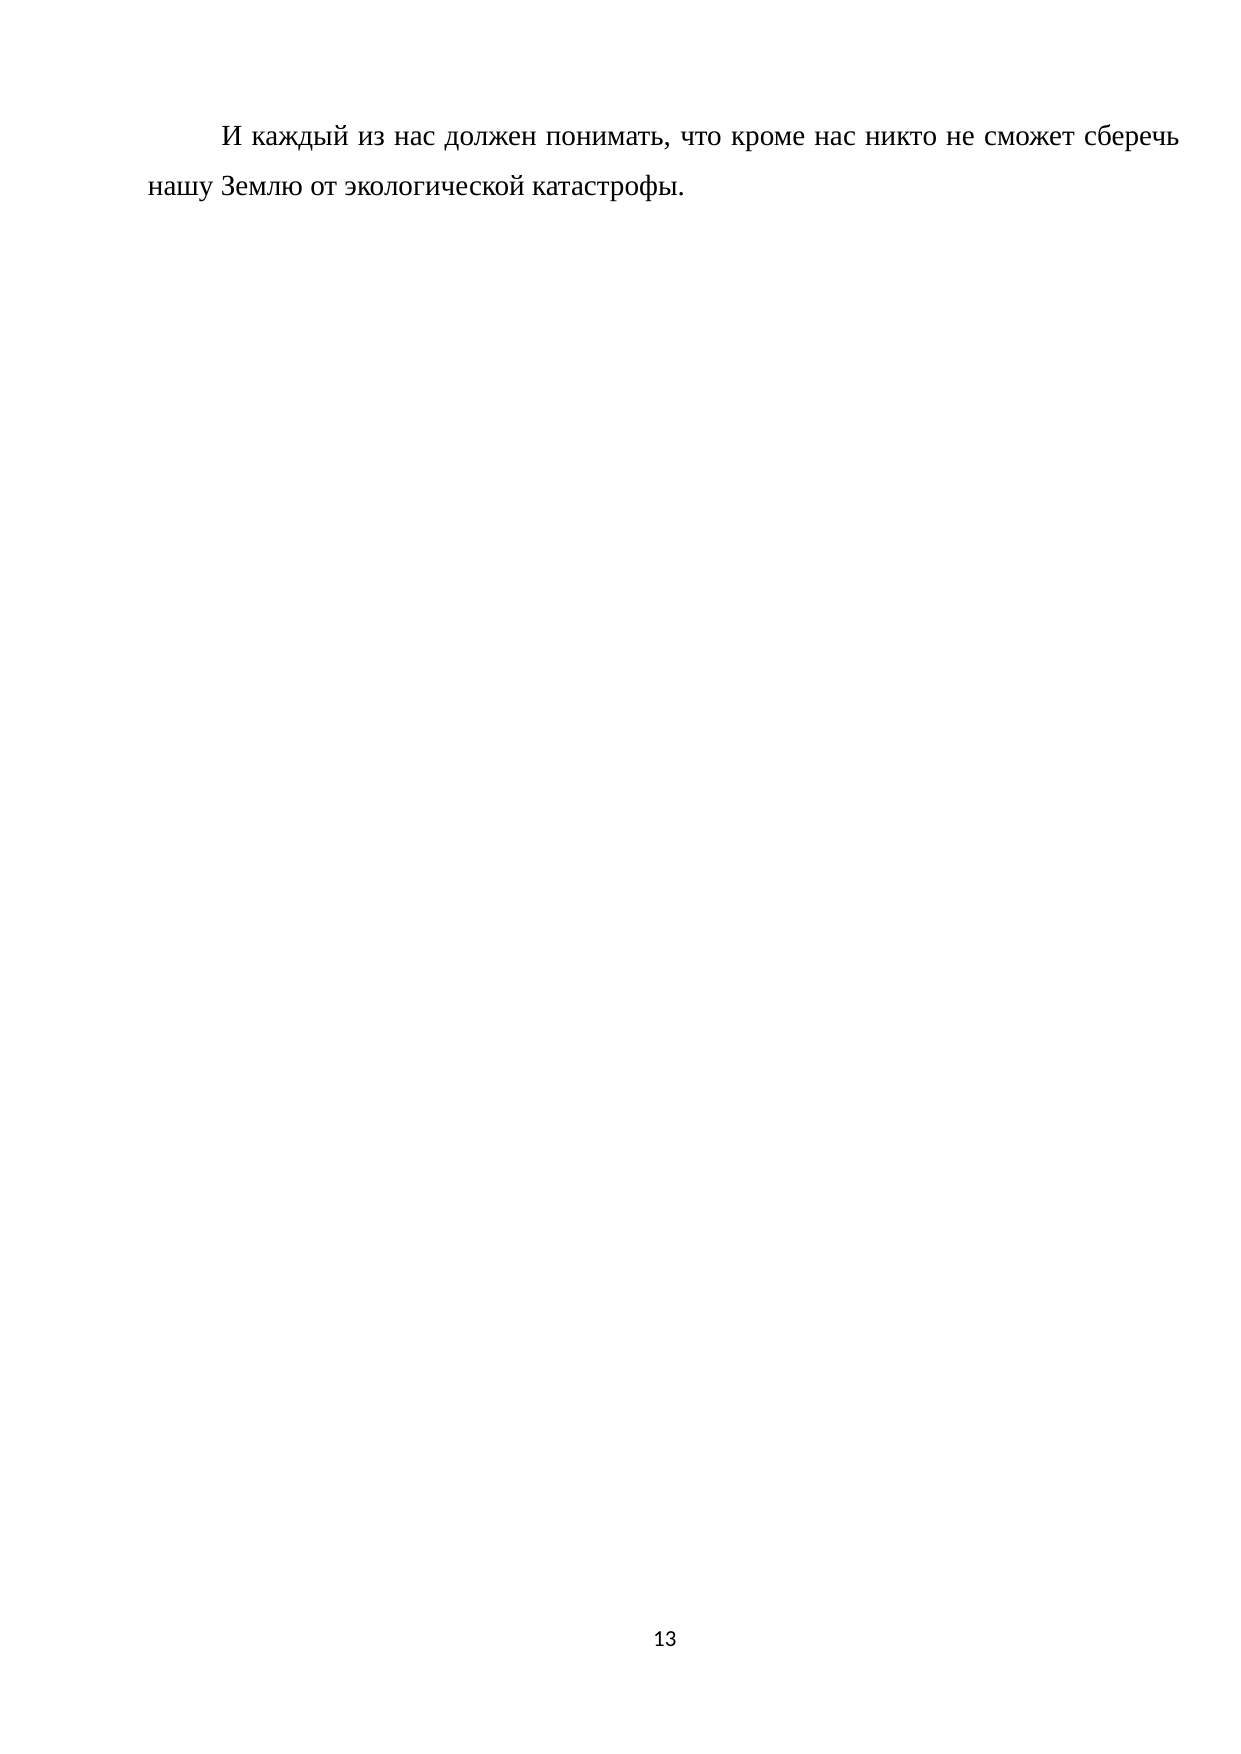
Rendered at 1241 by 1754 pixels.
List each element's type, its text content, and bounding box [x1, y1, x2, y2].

text И каждый из нас должен понимать, что кроме нас никто не сможет сберечь нашу Землю от экологической катастрофы. [148, 118, 1181, 202]
